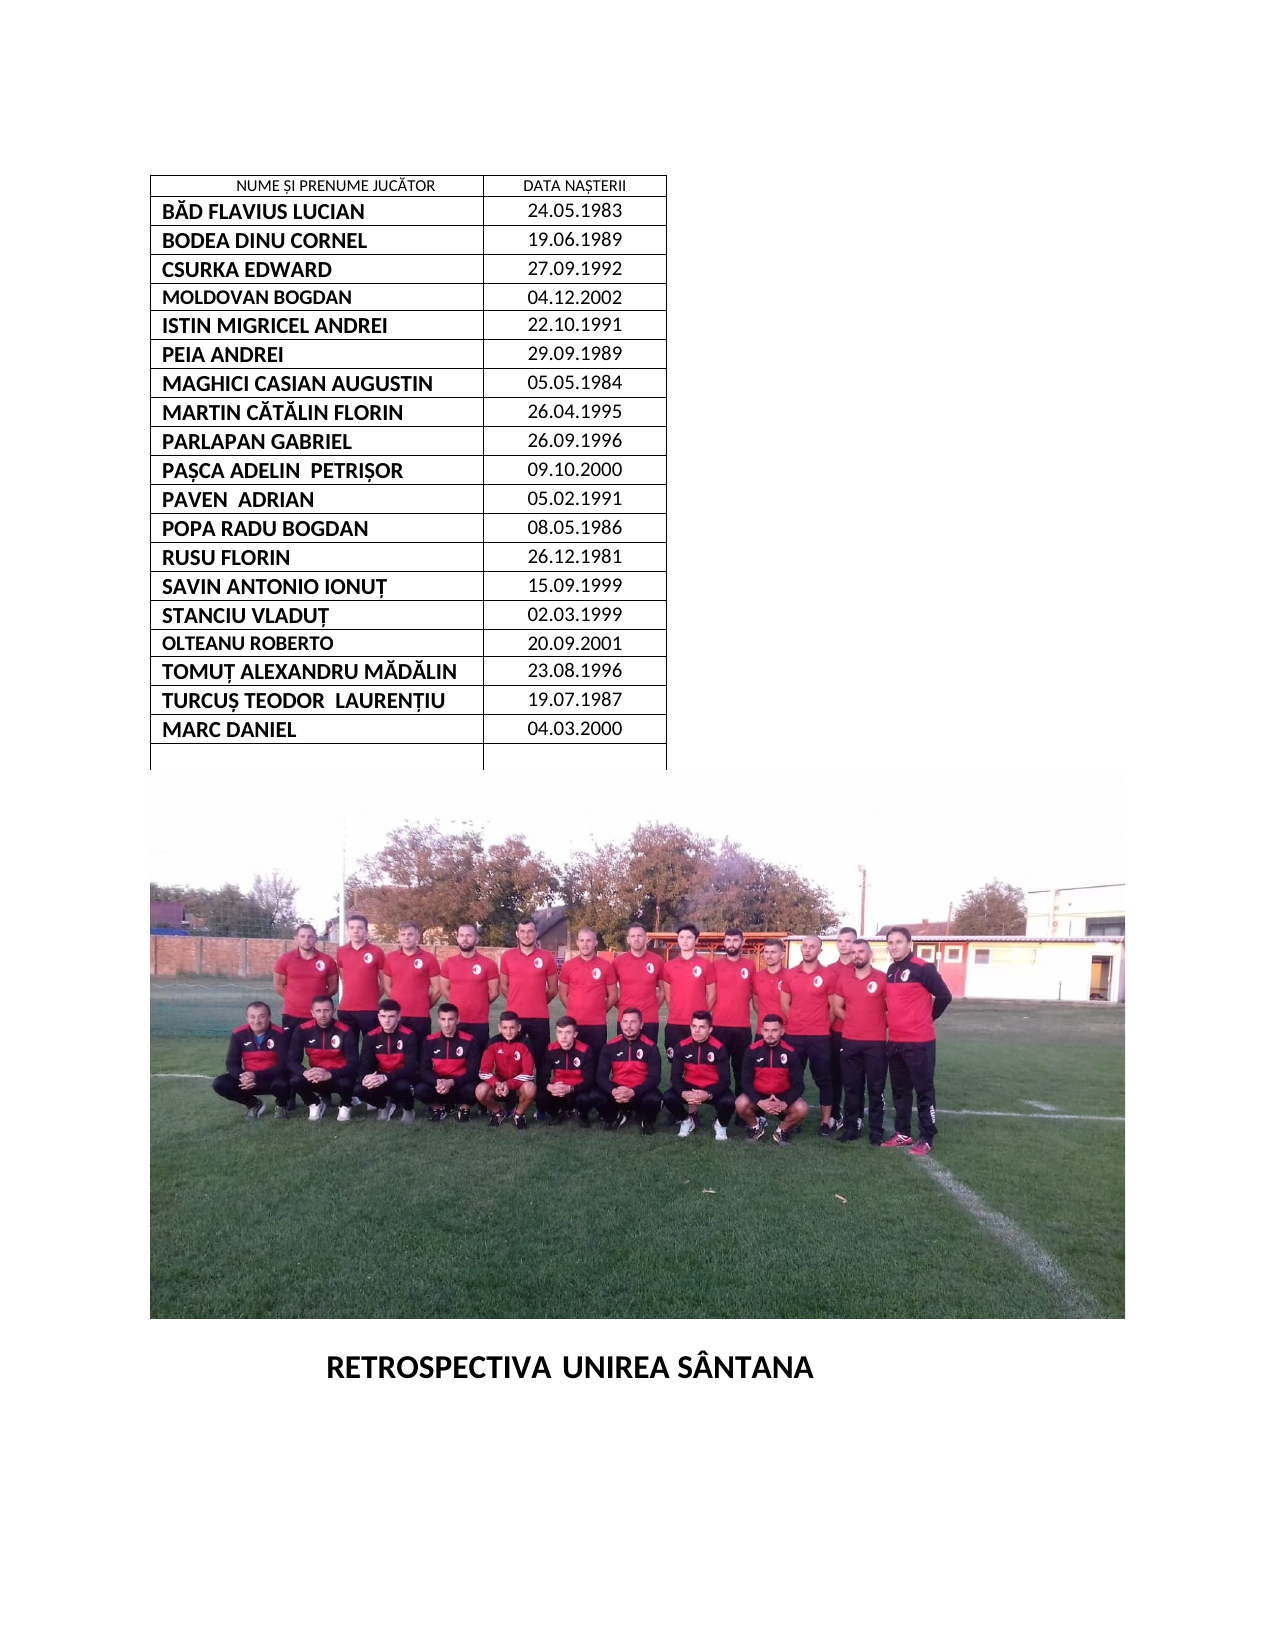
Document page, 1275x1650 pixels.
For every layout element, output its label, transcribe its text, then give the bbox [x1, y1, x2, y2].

table_cell 02.03.1999 [484, 601, 666, 629]
text RETROSPECTIVA UNIREA SÂNTANA [66, 1346, 1125, 1387]
table_cell PEIA ANDREI [151, 340, 483, 368]
table_cell POPA RADU BOGDAN [151, 514, 483, 542]
table_cell PAȘCA ADELIN PETRIȘOR [151, 456, 483, 484]
table_cell 15.09.1999 [484, 572, 666, 600]
table_cell 24.05.1983 [484, 197, 666, 225]
table_cell 08.05.1986 [484, 514, 666, 542]
table_cell BODEA DINU CORNEL [151, 226, 483, 254]
table_cell [484, 744, 666, 769]
table_cell MAGHICI CASIAN AUGUSTIN [151, 369, 483, 397]
table_cell OLTEANU ROBERTO [151, 630, 483, 656]
table_cell MOLDOVAN BOGDAN [151, 284, 483, 310]
table_cell 26.09.1996 [484, 427, 666, 455]
table_cell 20.09.2001 [484, 630, 666, 656]
table_cell 26.12.1981 [484, 543, 666, 571]
table_cell 22.10.1991 [484, 311, 666, 339]
table_cell CSURKA EDWARD [151, 255, 483, 283]
table_cell 27.09.1992 [484, 255, 666, 283]
table_cell 09.10.2000 [484, 456, 666, 484]
table_cell 05.02.1991 [484, 485, 666, 513]
table_cell 23.08.1996 [484, 657, 666, 685]
table_cell PAVEN ADRIAN [151, 485, 483, 513]
table_cell 19.07.1987 [484, 686, 666, 714]
table_cell TOMUȚ ALEXANDRU MĂDĂLIN [151, 657, 483, 685]
table_cell PARLAPAN GABRIEL [151, 427, 483, 455]
table_cell MARTIN CĂTĂLIN FLORIN [151, 398, 483, 426]
table_cell SAVIN ANTONIO IONUȚ [151, 572, 483, 600]
table_cell ISTIN MIGRICEL ANDREI [151, 311, 483, 339]
table_cell TURCUȘ TEODOR LAURENȚIU [151, 686, 483, 714]
table_cell [151, 744, 483, 769]
table_cell 05.05.1984 [484, 369, 666, 397]
table_cell 29.09.1989 [484, 340, 666, 368]
table_cell BĂD FLAVIUS LUCIAN [151, 197, 483, 225]
picture [150, 770, 1125, 1319]
table_cell 04.03.2000 [484, 715, 666, 743]
table_cell STANCIU VLADUȚ [151, 601, 483, 629]
table_cell 04.12.2002 [484, 284, 666, 310]
table_header NUME ȘI PRENUME JUCĂTOR [151, 176, 483, 196]
table_cell RUSU FLORIN [151, 543, 483, 571]
table_cell 26.04.1995 [484, 398, 666, 426]
table_cell 19.06.1989 [484, 226, 666, 254]
table_cell MARC DANIEL [151, 715, 483, 743]
table_header DATA NAȘTERII [484, 176, 666, 196]
